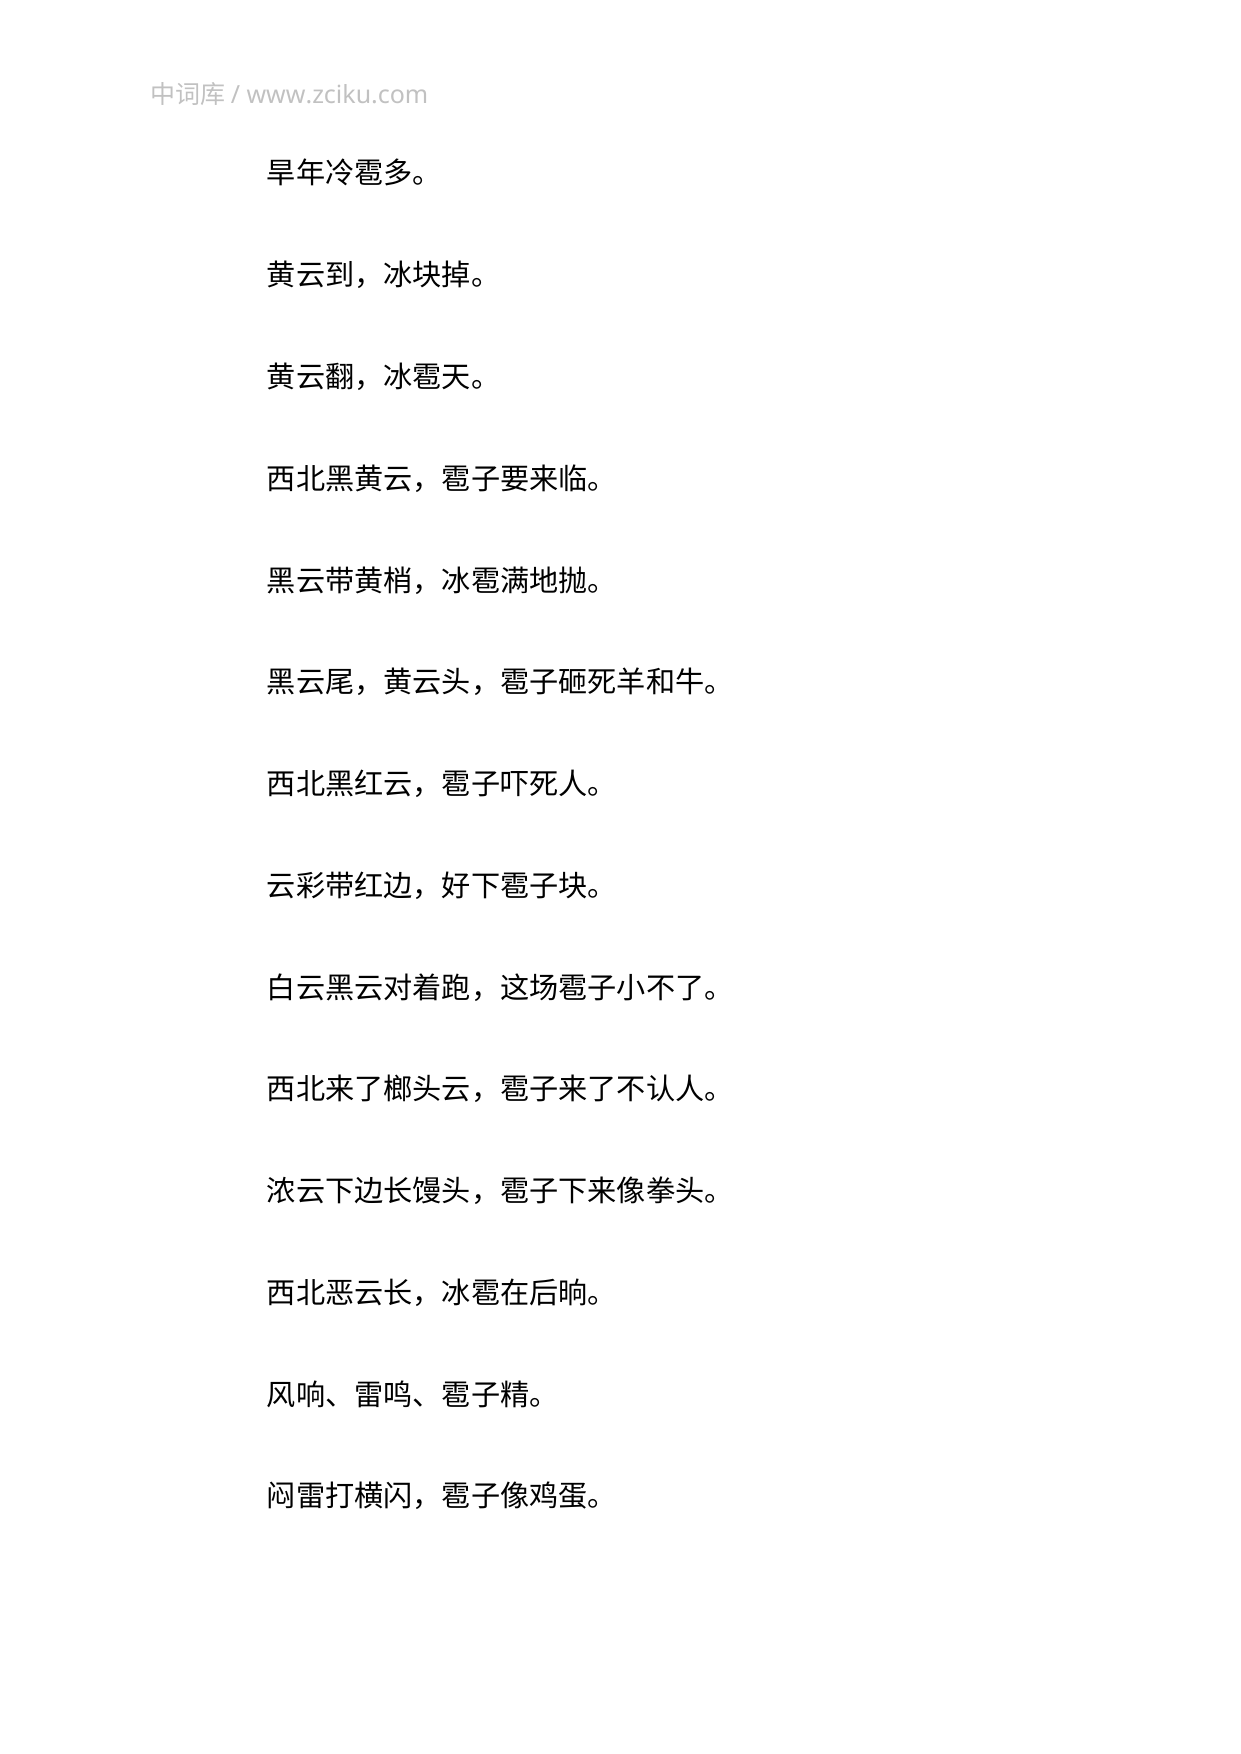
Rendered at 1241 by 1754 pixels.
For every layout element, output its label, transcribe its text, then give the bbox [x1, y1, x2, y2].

text 风响、雷鸣、雹子精。 [150, 1371, 1090, 1413]
text 西北来了榔头云，雹子来了不认人。 [150, 1066, 1090, 1108]
text 黑云带黄梢，冰雹满地抛。 [150, 557, 1090, 599]
text 西北黑黄云，雹子要来临。 [150, 455, 1090, 498]
text 闷雷打横闪，雹子像鸡蛋。 [150, 1473, 1090, 1515]
text 黄云翻，冰雹天。 [150, 353, 1090, 396]
text 白云黑云对着跑，这场雹子小不了。 [150, 964, 1090, 1006]
text 旱年冷雹多。 [150, 150, 1090, 192]
text 浓云下边长馒头，雹子下来像拳头。 [150, 1168, 1090, 1210]
text 西北恶云长，冰雹在后晌。 [150, 1269, 1090, 1312]
text 西北黑红云，雹子吓死人。 [150, 761, 1090, 803]
text 黑云尾，黄云头，雹子砸死羊和牛。 [150, 659, 1090, 701]
text 云彩带红边，好下雹子块。 [150, 862, 1090, 905]
text 黄云到，冰块掉。 [150, 252, 1090, 294]
